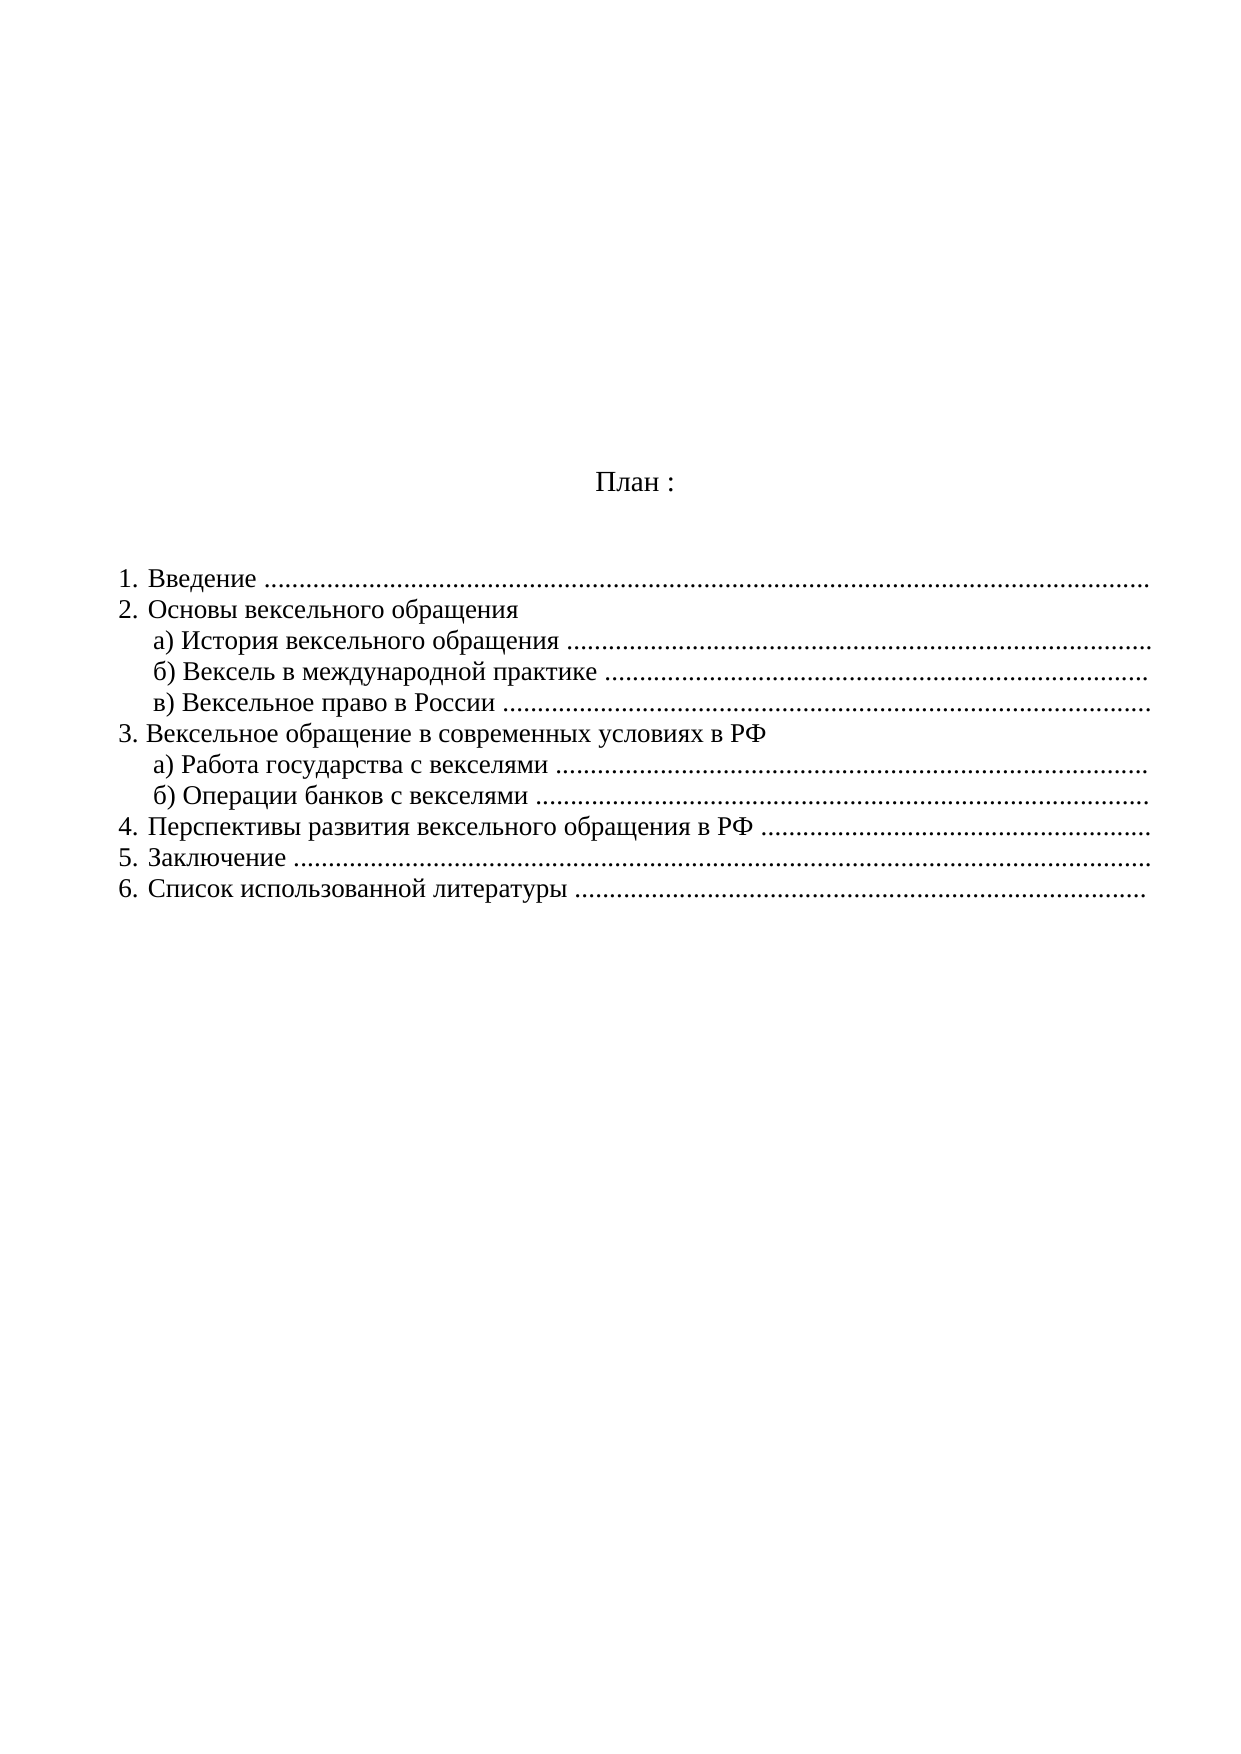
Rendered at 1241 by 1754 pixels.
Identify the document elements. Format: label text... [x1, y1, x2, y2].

text План : [118, 464, 1152, 498]
table_header Введение ............................................................................................................................... Основы вексельного обращения а) История вексельного обращения .................................................................................... б) Вексель в международной практике .............................................................................. в) Вексельное право в России ............................................................................................. 3. Вексельное обращение в современных условиях в РФ а) Работа государства с векселями ..................................................................................... б) Операции банков с векселями ........................................................................................ Перспективы развития вексельного обращения в РФ ........................................................ Заключение ........................................................................................................................... Список использованной литературы .................................................................................. [107, 562, 1167, 935]
